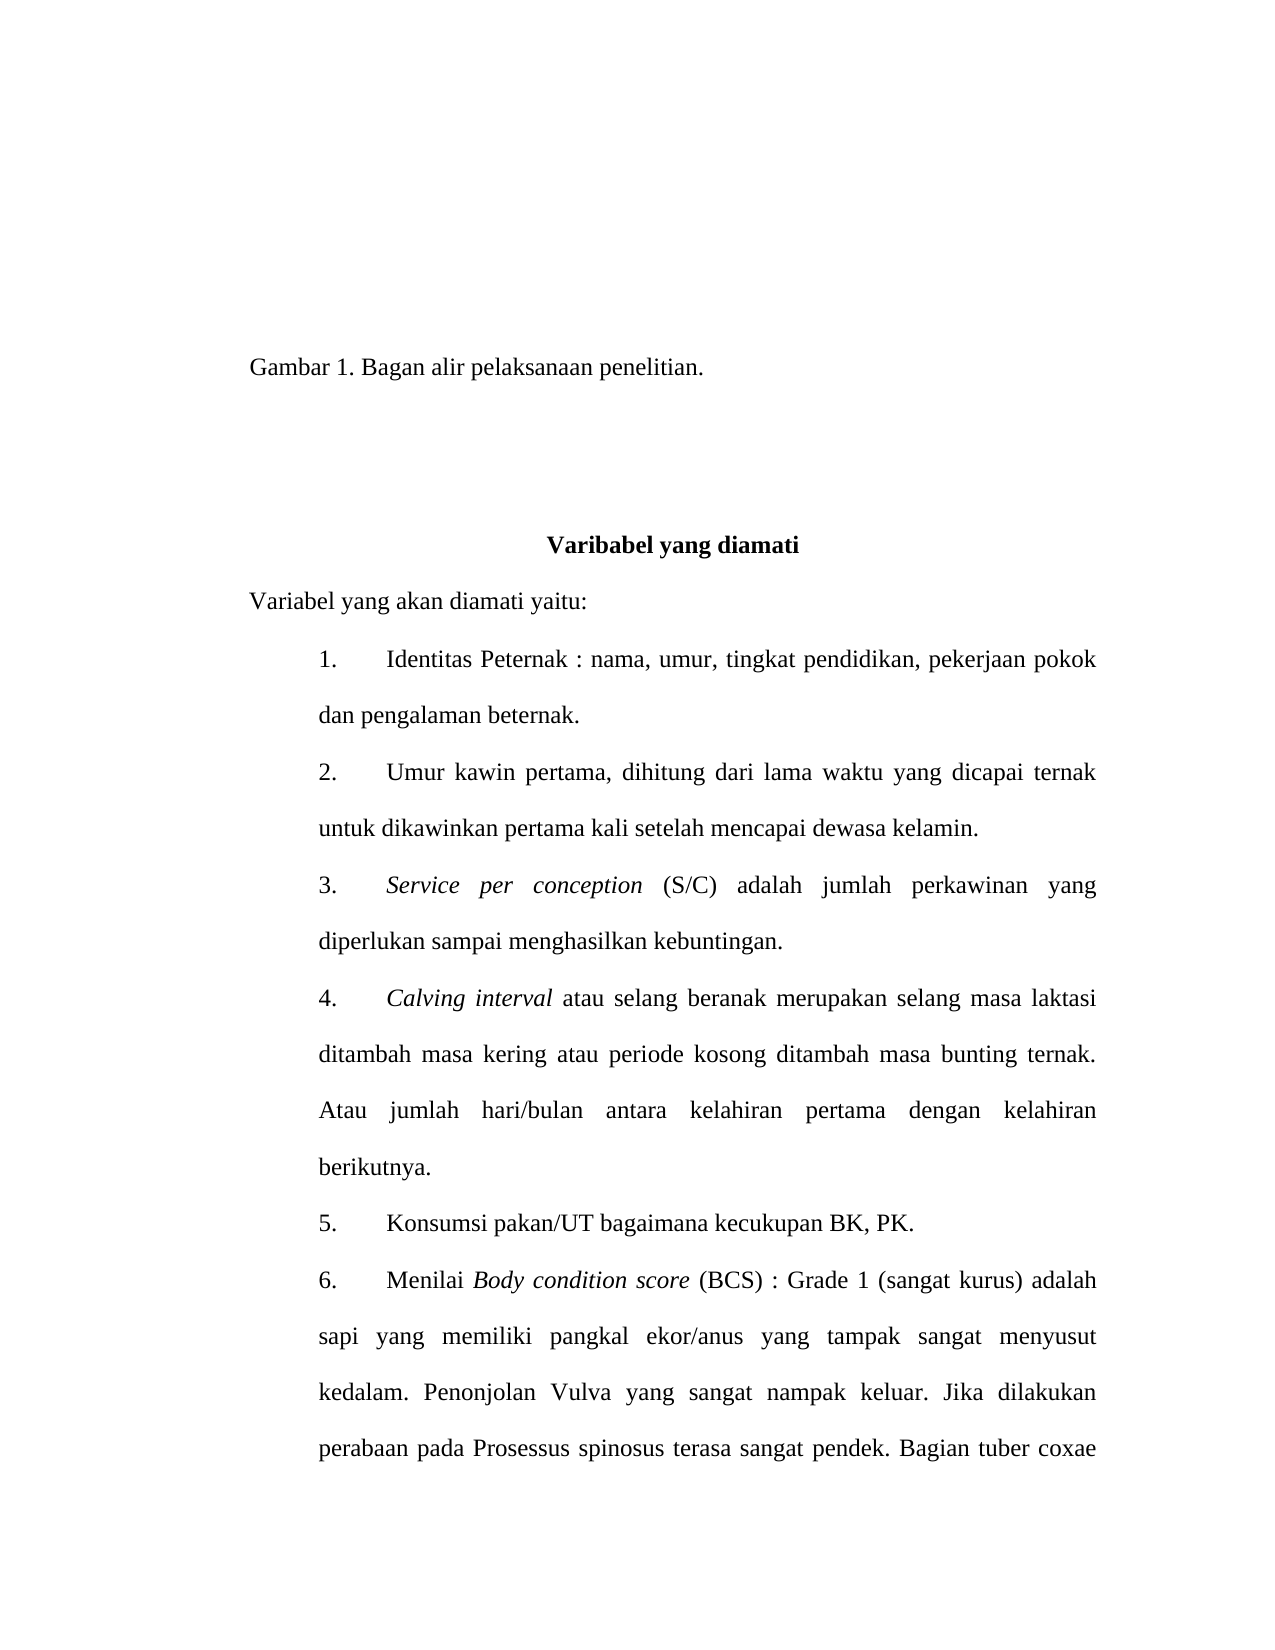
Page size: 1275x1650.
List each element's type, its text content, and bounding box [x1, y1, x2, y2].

text Variabel yang akan diamati yaitu: [249, 586, 1097, 615]
list Konsumsi pakan/UT bagaimana kecukupan BK, PK. [318, 1208, 1097, 1237]
list Umur kawin pertama, dihitung dari lama waktu yang dicapai ternak untuk dikawinkan pertama kali setelah mencapai dewasa kelamin. [318, 757, 1097, 842]
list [318, 1265, 1097, 1462]
list Calving interval atau selang beranak merupakan selang masa laktasi ditambah masa kering atau periode kosong ditambah masa bunting ternak. Atau jumlah hari/bulan antara kelahiran pertama dengan kelahiran berikutnya. [318, 983, 1097, 1180]
list Service per conception (S/C) adalah jumlah perkawinan yang diperlukan sampai menghasilkan kebuntingan. [318, 870, 1097, 955]
text Varibabel yang diamati [249, 530, 1096, 559]
text Gambar 1. Bagan alir pelaksanaan penelitian. [249, 352, 1096, 381]
list Identitas Peternak : nama, umur, tingkat pendidikan, pekerjaan pokok dan pengalaman beternak. [318, 644, 1097, 729]
